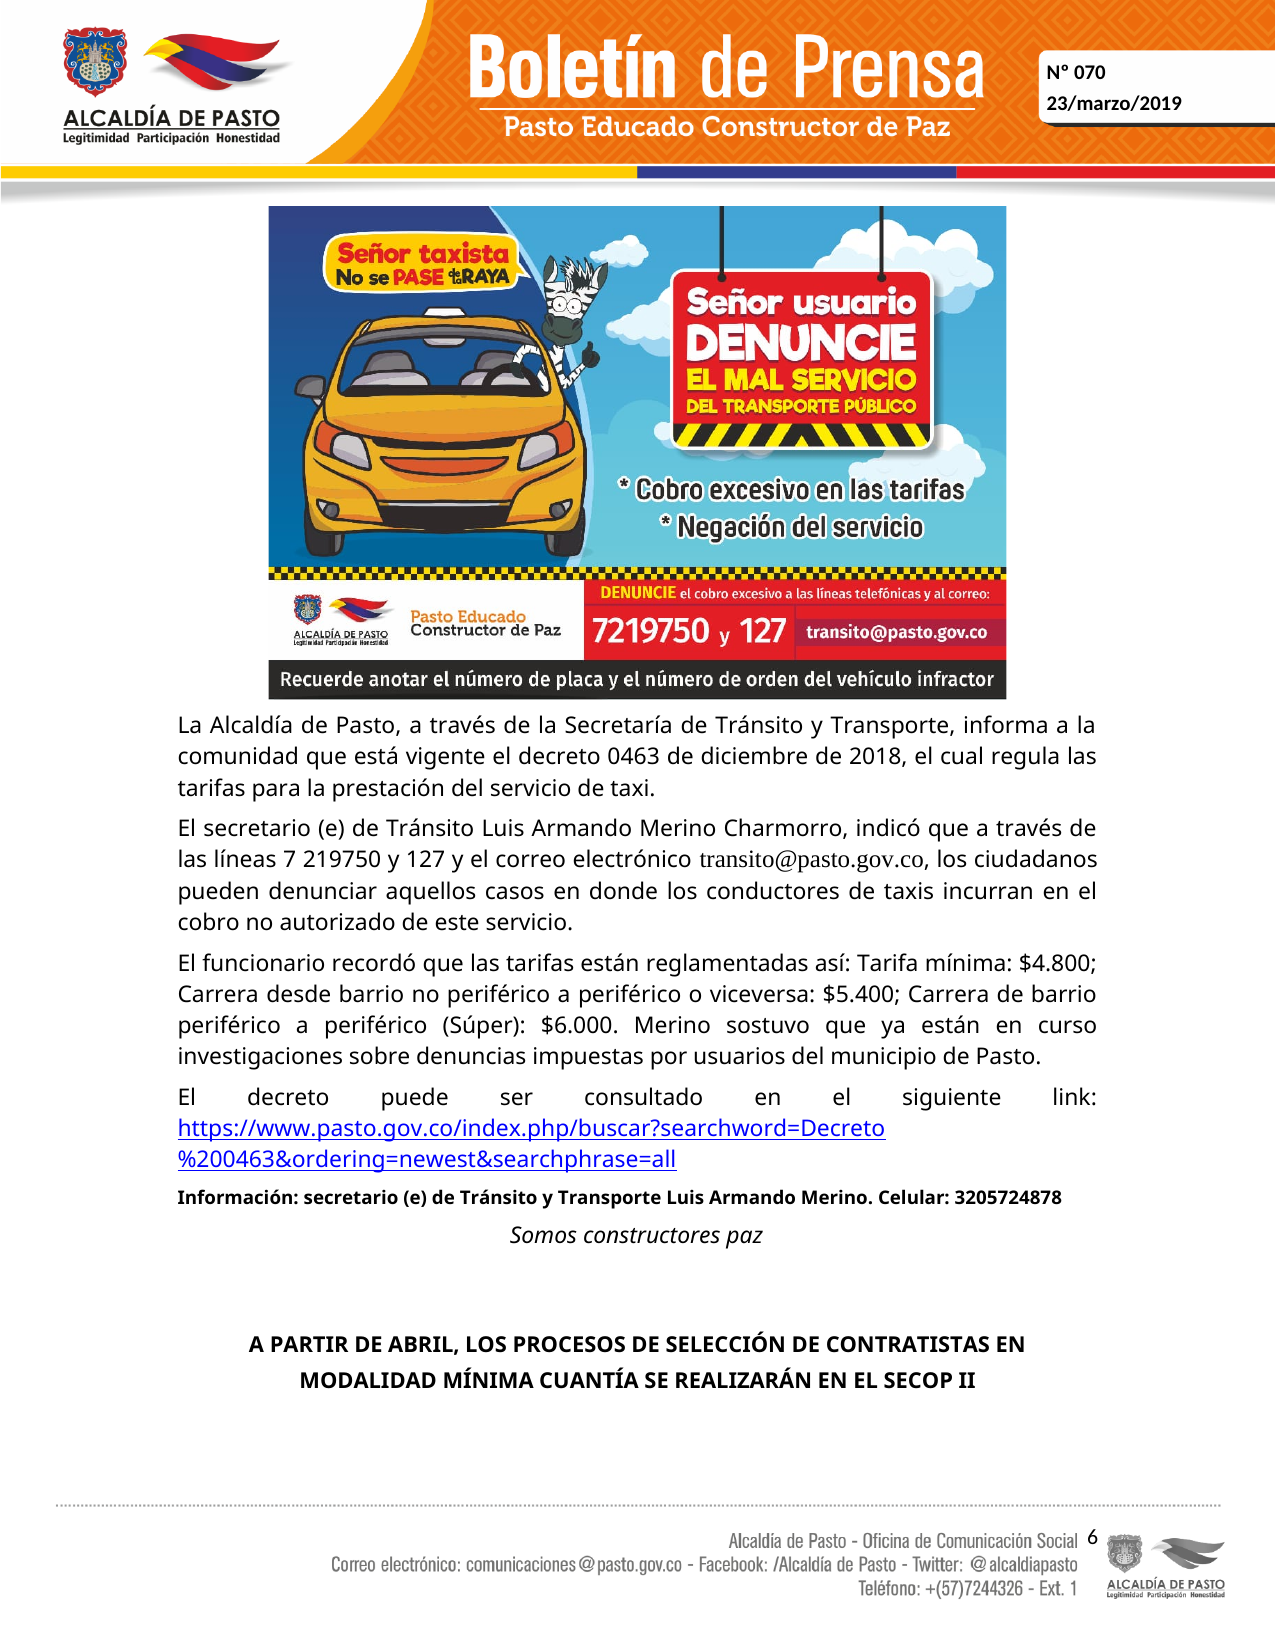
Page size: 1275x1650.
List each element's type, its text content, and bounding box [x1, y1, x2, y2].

text El decreto puede ser consultado en el siguiente link: https://www.pasto.gov.co/index.php/buscar?searchword=Decreto%200463&ordering=newest&searchphrase=all [177, 1081, 1098, 1175]
picture [0, 0, 1275, 1645]
text Somos constructores paz [177, 1219, 1098, 1250]
text El secretario (e) de Tránsito Luis Armando Merino Charmorro, indicó que a través de las líneas 7 219750 y 127 y el correo electrónico transito@pasto.gov.co, los ciudadanos pueden denunciar aquellos casos en donde los conductores de taxis incurran en el cobro no autorizado de este servicio. [177, 812, 1098, 937]
text A PARTIR DE ABRIL, LOS PROCESOS DE SELECCIÓN DE CONTRATISTAS EN MODALIDAD MÍNIMA CUANTÍA SE REALIZARÁN EN EL SECOP II [177, 1329, 1098, 1395]
text Información: secretario (e) de Tránsito y Transporte Luis Armando Merino. Celular: 3205724878 [177, 1184, 1098, 1209]
text El funcionario recordó que las tarifas están reglamentadas así: Tarifa mínima: $4.800; Carrera desde barrio no periférico a periférico o viceversa: $5.400; Carrera de barrio periférico a periférico (Súper): $6.000. Merino sostuvo que ya están en curso investigaciones sobre denuncias impuestas por usuarios del municipio de Pasto. [177, 947, 1098, 1072]
text La Alcaldía de Pasto, a través de la Secretaría de Tránsito y Transporte, informa a la comunidad que está vigente el decreto 0463 de diciembre de 2018, el cual regula las tarifas para la prestación del servicio de taxi. [177, 709, 1098, 803]
